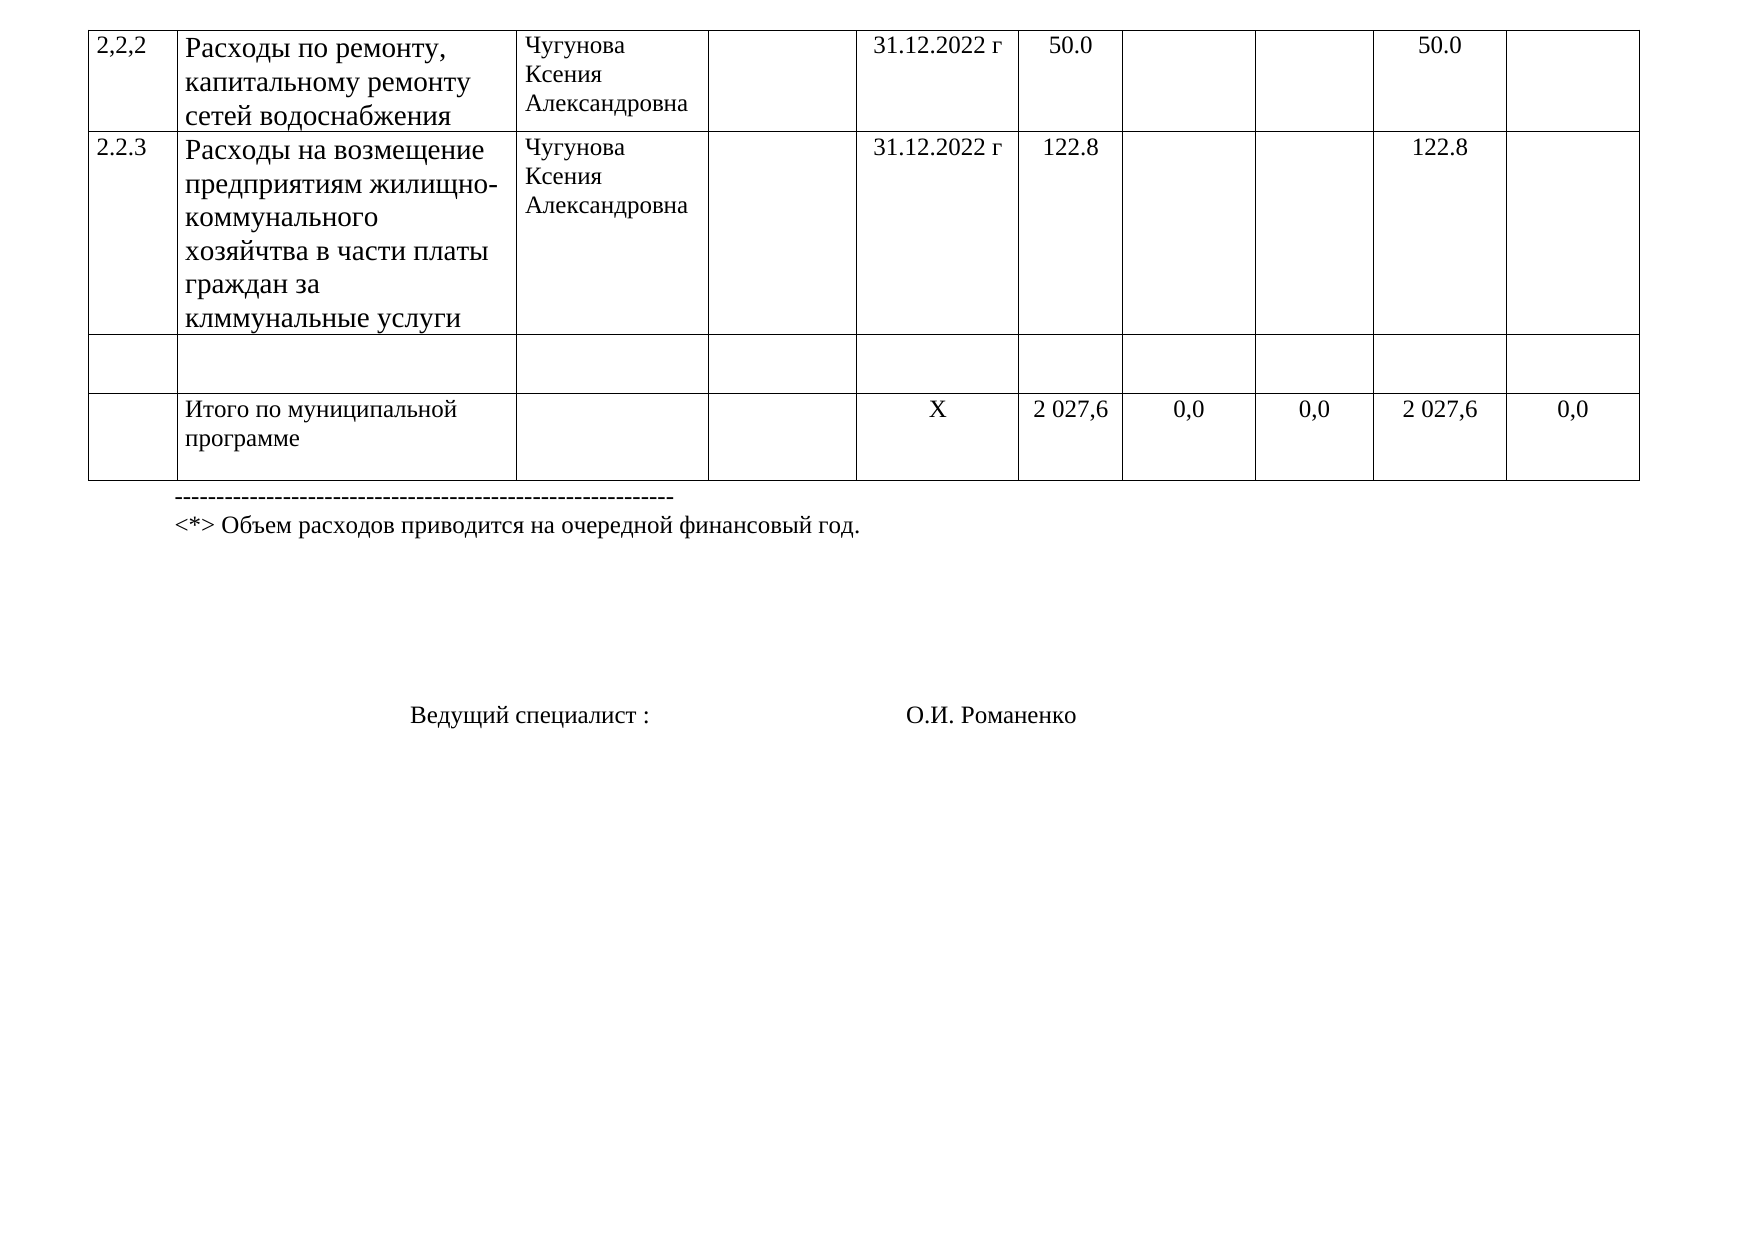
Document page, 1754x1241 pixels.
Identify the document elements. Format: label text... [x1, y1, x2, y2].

table_cell Чугунова Ксения Александровна [517, 132, 708, 333]
table_cell 31.12.2022 г [857, 132, 1018, 333]
table_cell [1123, 335, 1255, 393]
table_cell [1123, 451, 1255, 480]
table_cell 2 027,6 [1019, 394, 1122, 451]
table_cell 0,0 [1507, 394, 1639, 451]
table_cell [709, 451, 856, 480]
text <*> Объем расходов приводится на очередной финансовый год. [118, 510, 1636, 539]
table_cell 50.0 [1374, 31, 1506, 131]
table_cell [517, 31, 708, 131]
table_cell [178, 451, 516, 480]
table_cell [517, 394, 708, 451]
table_cell 31.12.2022 г [857, 31, 1018, 131]
table_cell Расходы на возмещение предприятиям жилищно-коммунального хозяйчтва в части платы граждан за клммунальные услуги [178, 132, 516, 333]
table_cell [517, 335, 708, 393]
table_cell [857, 335, 1018, 393]
table_cell [709, 394, 856, 451]
table_cell Итого по муниципальной программе [178, 394, 516, 451]
table_cell [178, 335, 516, 393]
table_cell 2.2.3 [89, 132, 177, 333]
table_cell [89, 335, 177, 393]
text Ведущий специалист : О.И. Романенко [118, 700, 1636, 729]
table_cell [1256, 31, 1373, 131]
table_cell 122.8 [1019, 132, 1122, 333]
table_cell 0,0 [1256, 394, 1373, 451]
table_cell [1123, 132, 1255, 333]
table_cell [1507, 132, 1639, 333]
table_cell [89, 451, 177, 480]
table_cell [857, 451, 1018, 480]
table_cell [1019, 451, 1122, 480]
table_cell [1507, 335, 1639, 393]
table_cell 122.8 [1374, 132, 1506, 333]
table_cell Расходы по ремонту, капитальному ремонту сетей водоснабжения [178, 31, 516, 131]
table_cell [1507, 31, 1639, 131]
table_cell [1256, 132, 1373, 333]
table_cell [1123, 31, 1255, 131]
table_cell [1507, 451, 1639, 480]
table_cell 0,0 [1123, 394, 1255, 451]
table_cell [709, 132, 856, 333]
table_cell 2,2,2 [89, 31, 177, 131]
table_cell [1256, 335, 1373, 393]
table_cell X [857, 394, 1018, 451]
table_cell [1256, 451, 1373, 480]
table_cell 2 027,6 [1374, 394, 1506, 451]
table_cell [1374, 451, 1506, 480]
table_cell [709, 335, 856, 393]
table_cell 50.0 [1019, 31, 1122, 131]
table_cell [1374, 335, 1506, 393]
table_cell [1019, 335, 1122, 393]
table_cell [709, 31, 856, 131]
table_cell [517, 451, 708, 480]
table_cell [89, 394, 177, 451]
text ------------------------------------------------------------ [118, 481, 1636, 510]
